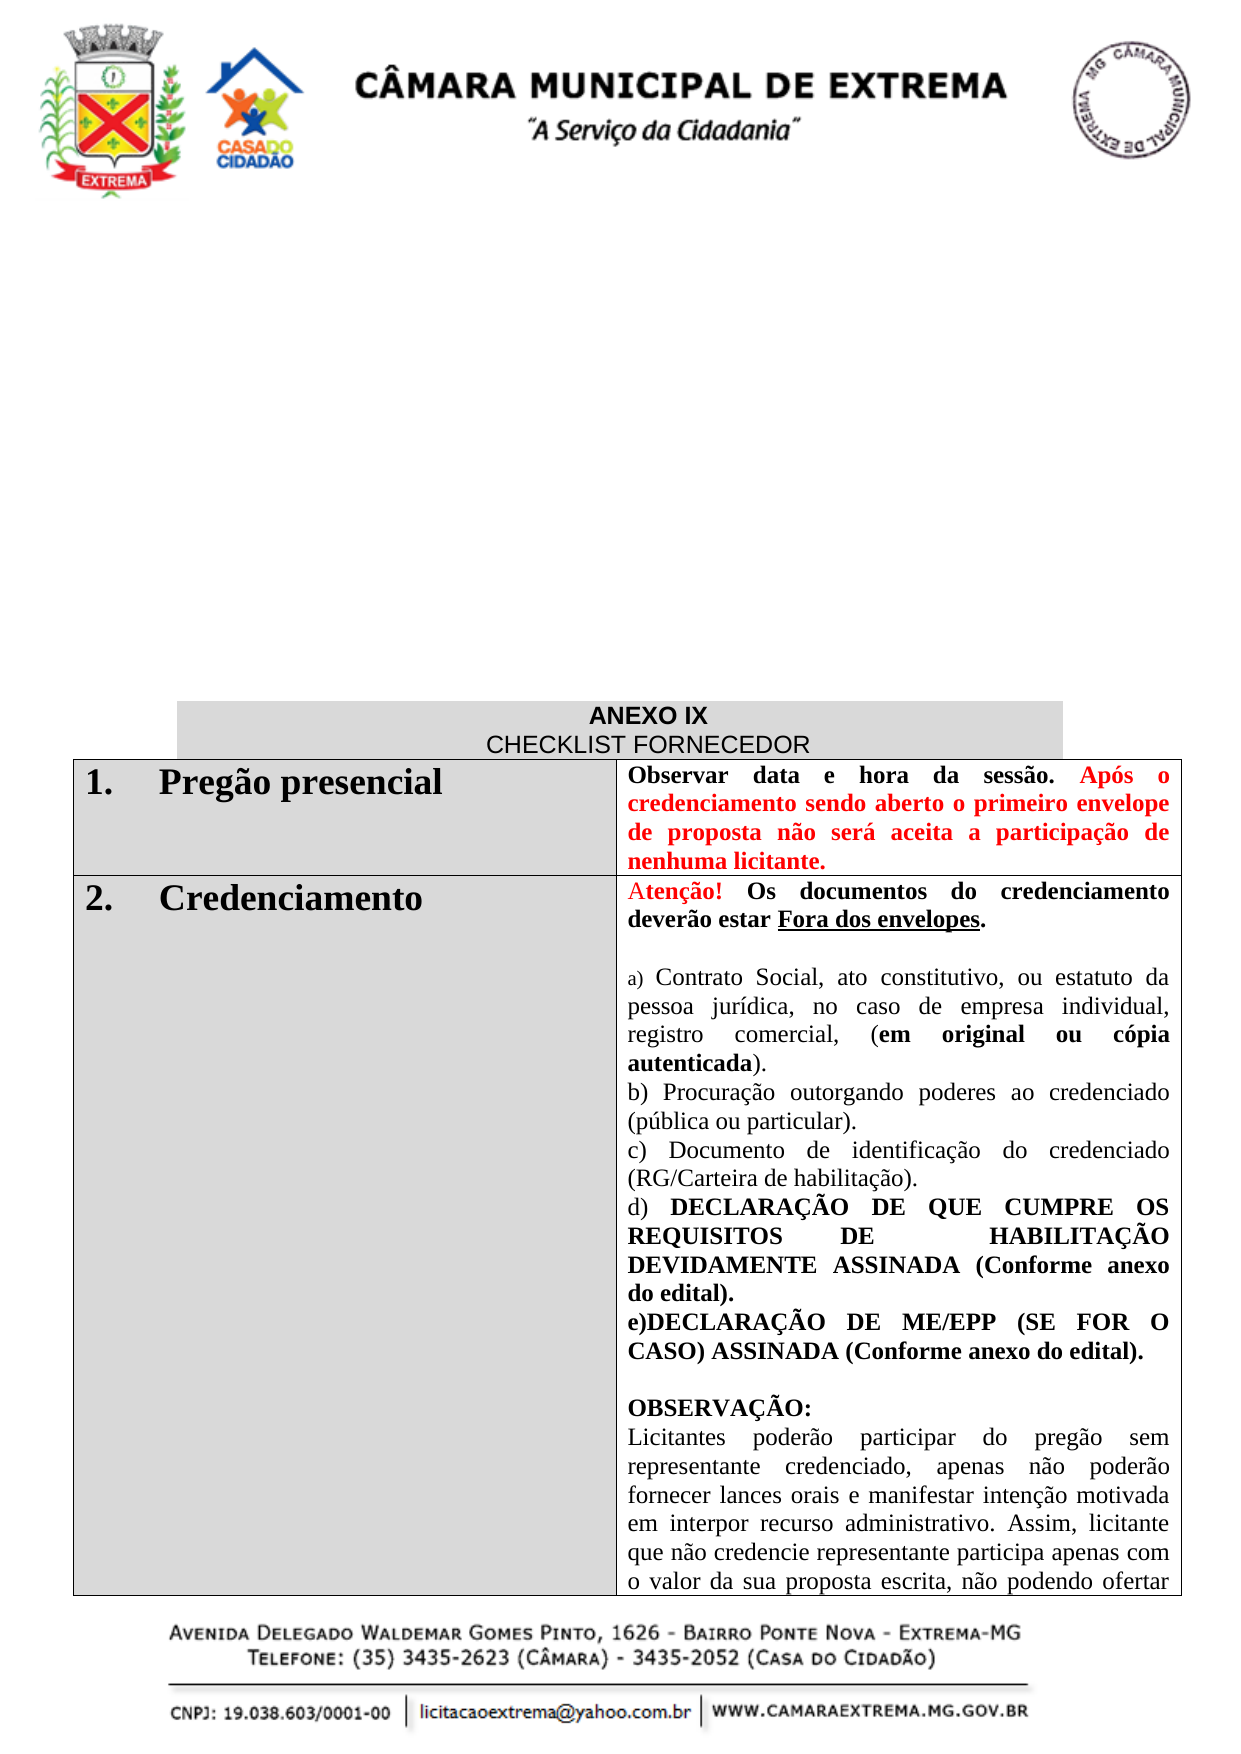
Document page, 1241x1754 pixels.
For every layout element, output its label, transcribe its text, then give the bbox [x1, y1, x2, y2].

table_header Pregão presencial [74, 760, 616, 875]
picture [0, 1596, 1239, 1753]
text CHECKLIST FORNECEDOR [177, 730, 1063, 759]
table_header Observar data e hora da sessão. Após o credenciamento sendo aberto o primeiro envelope de proposta não será aceita a participação de nenhuma licitante. [617, 760, 1181, 875]
text ANEXO IX [177, 701, 1063, 730]
picture [0, 0, 1239, 213]
table_cell Credenciamento [74, 876, 616, 1595]
